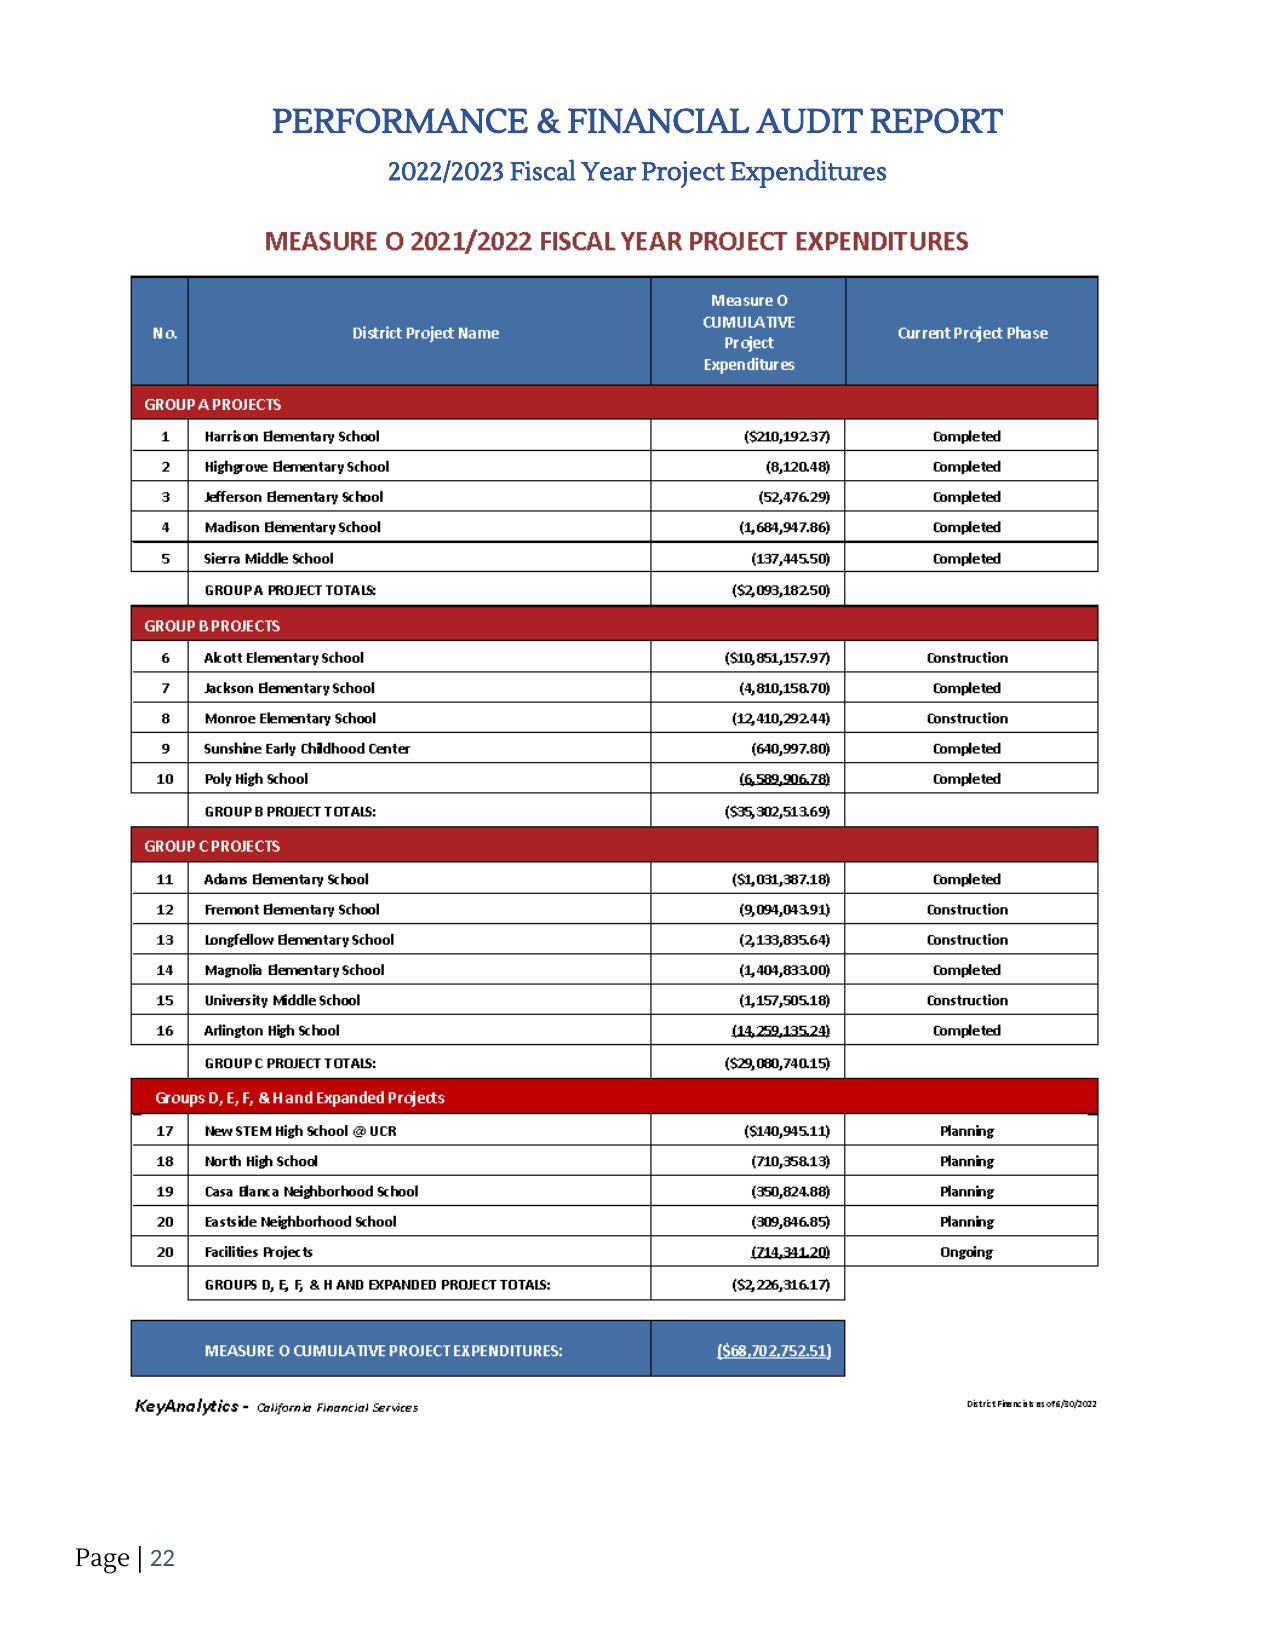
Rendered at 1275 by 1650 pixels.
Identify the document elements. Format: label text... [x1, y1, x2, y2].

subtitle PERFORMANCE & FINANCIAL AUDIT REPORT [75, 101, 1200, 143]
picture [75, 214, 1221, 1493]
text 2022/2023 Fiscal Year Project Expenditures [75, 156, 1200, 188]
